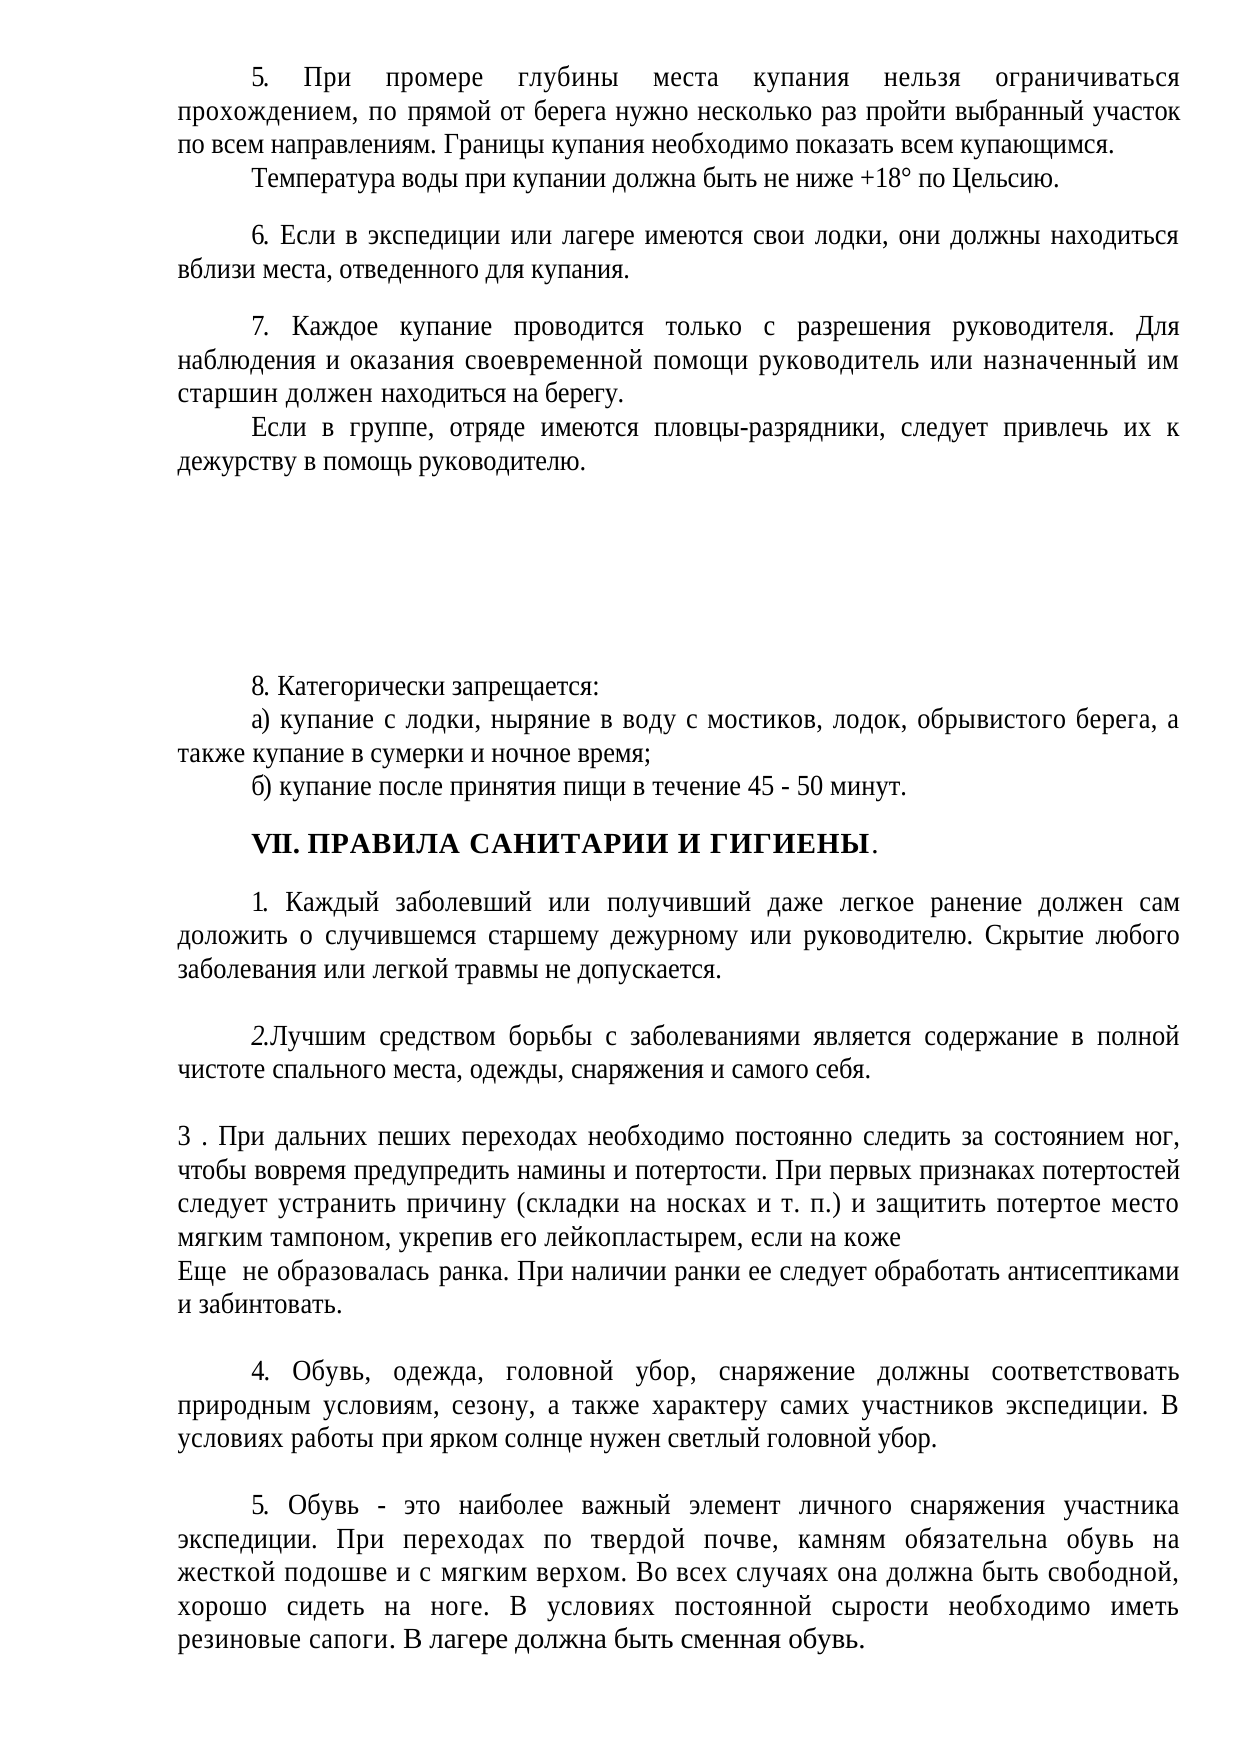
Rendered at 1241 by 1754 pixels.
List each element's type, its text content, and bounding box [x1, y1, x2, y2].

text 5. Обувь - это наиболее важный элемент личного снаряжения участника экспедиции. При переходах по твердой почве, камням обязательна обувь на жесткой подошве и с мягким верхом. Во всех случаях она должна быть свободной, хорошо сидеть на ноге. В условиях постоянной сырости необходимо иметь резиновые сапоги. В лагере должна быть сменная обувь. [177, 1487, 1181, 1655]
text б) купание после принятия пищи в течение 45 - 50 минут. [177, 768, 1181, 802]
text а) купание с лодки, ныряние в воду с мостиков, лодок, обрывистого берега, а также купание в сумерки и ночное время; [177, 701, 1181, 768]
text 5. При промере глубины места купания нельзя ограничиваться прохождением, по прямой от берега нужно несколько раз пройти выбранный участок по всем направлениям. Границы купания необходимо показать всем купающимся. [177, 59, 1181, 160]
text Еще не образовалась ранка. При наличии ранки ее следует обработать антисептиками и забинтовать. [177, 1253, 1181, 1320]
text Если в группе, отряде имеются пловцы-разрядники, следует привлечь их к дежурству в помощь руководителю. [177, 409, 1181, 476]
text 2.Лучшим средством борьбы с заболеваниями является содержание в полной чистоте спального места, одежды, снаряжения и самого себя. [177, 1018, 1181, 1085]
text 3 . При дальних пеших переходах необходимо постоянно следить за состоянием ног, чтобы вовремя предупредить намины и потертости. При первых признаках потертостей следует устранить причину (складки на носках и т. п.) и защитить потертое место мягким тампоном, укрепив его лейкопластырем, если на коже [177, 1118, 1181, 1253]
text 6. Если в экспедиции или лагере имеются свои лодки, они должны находиться вблизи места, отведенного для купания. [177, 217, 1181, 284]
text VII. ПРАВИЛА САНИТАРИИ И ГИГИЕНЫ. [177, 826, 1181, 860]
text Температура воды при купании должна быть не ниже +18° по Цельсию. [177, 160, 1181, 193]
text 4. Обувь, одежда, головной убор, снаряжение должны соответствовать природным условиям, сезону, а также характеру самих участников экспедиции. В условиях работы при ярком солнце нужен светлый головной убор. [177, 1353, 1181, 1454]
text 7. Каждое купание проводится только с разрешения руководителя. Для наблюдения и оказания своевременной помощи руководитель или назначенный им старшин должен находиться на берегу. [177, 308, 1181, 409]
text 8. Категорически запрещается: [177, 668, 1181, 701]
text 1. Каждый заболевший или получивший даже легкое ранение должен сам доложить о случившемся старшему дежурному или руководителю. Скрытие любого заболевания или легкой травмы не допускается. [177, 884, 1181, 984]
